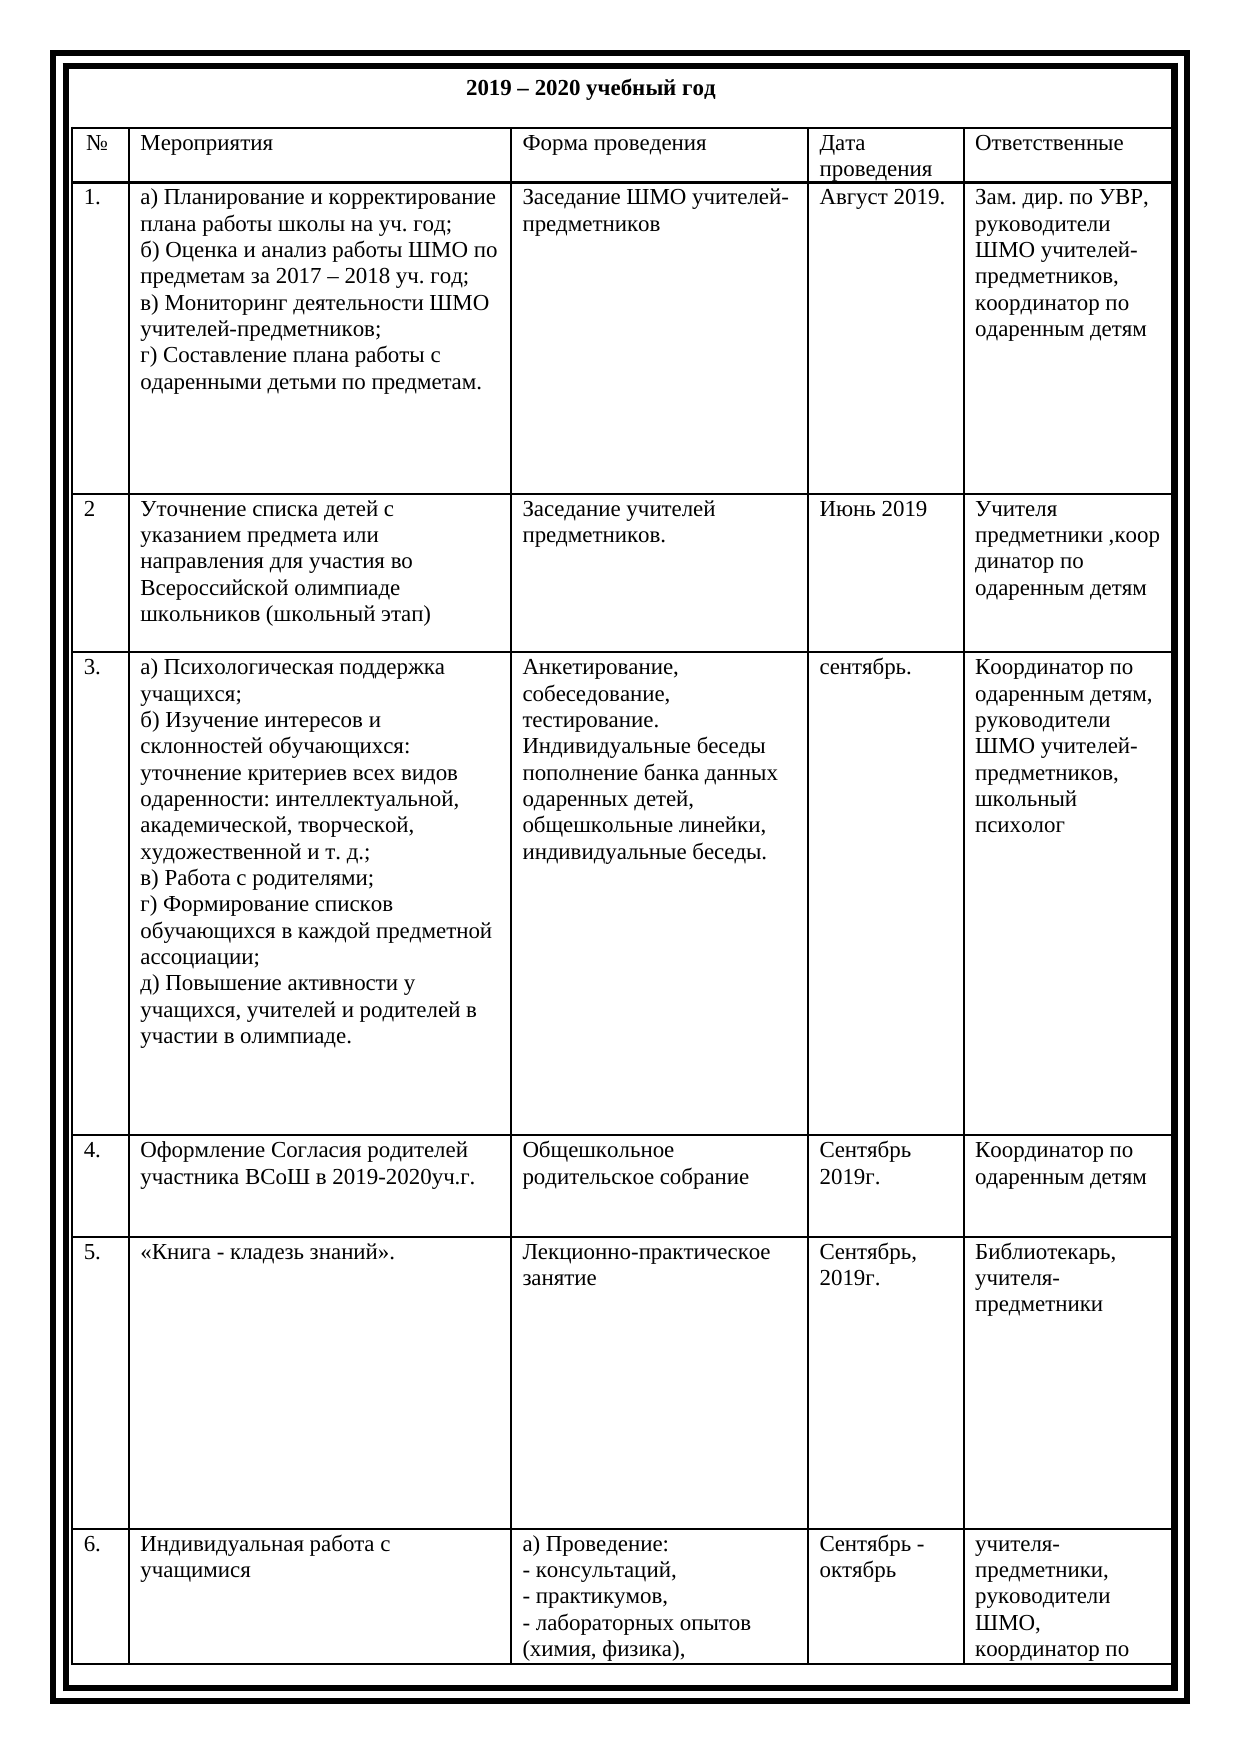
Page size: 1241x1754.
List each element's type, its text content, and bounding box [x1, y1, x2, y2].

table_cell Оформление Согласия родителей участника ВСоШ в 2019-2020уч.г. [130, 1136, 510, 1236]
table_cell Уточнение списка детей с указанием предмета или направления для участия во Всероссийской олимпиаде школьников (школьный этап) [130, 495, 510, 651]
table_cell 6. [73, 1530, 128, 1663]
table_cell сентябрь. [809, 653, 963, 1134]
table_cell Заседание учителей предметников. [512, 495, 807, 651]
table_cell «Книга - кладезь знаний». [130, 1238, 510, 1528]
table_header Дата проведения [809, 129, 963, 181]
table_cell Учителя предметники ,координатор по одаренным детям [965, 495, 1171, 651]
table_header № [73, 129, 128, 181]
table_cell Зам. дир. по УВР, руководители ШМО учителей-предметников, координатор по одаренным детям [965, 184, 1171, 493]
table_cell Сентябрь 2019г. [809, 1136, 963, 1236]
table_cell Сентябрь, 2019г. [809, 1238, 963, 1528]
table_cell 1. [73, 184, 128, 493]
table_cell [130, 1530, 510, 1663]
table_header Мероприятия [130, 129, 510, 181]
table_cell Сентябрь -октябрь [809, 1530, 963, 1663]
table_cell Август 2019. [809, 184, 963, 493]
table_cell Библиотекарь, учителя-предметники [965, 1238, 1171, 1528]
table_cell 3. [73, 653, 128, 1134]
table_cell Июнь 2019 [809, 495, 963, 651]
table_cell Лекционно-практическое занятие [512, 1238, 807, 1528]
table_cell а) Планирование и корректирование плана работы школы на уч. год; б) Оценка и анализ работы ШМО по предметам за 2017 – 2018 уч. год; в) Мониторинг деятельности ШМО учителей-предметников; г) Составление плана работы с одаренными детьми по предметам. [130, 184, 510, 493]
table_cell Заседание ШМО учителей-предметников [512, 184, 807, 493]
table_cell Общешкольное родительское собрание [512, 1136, 807, 1236]
table_cell 2 [73, 495, 128, 651]
table_header Форма проведения [512, 129, 807, 181]
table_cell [512, 1530, 807, 1663]
table_cell 4. [73, 1136, 128, 1236]
table_header Ответственные [965, 129, 1171, 181]
table_cell а) Психологическая поддержка учащихся; б) Изучение интересов и склонностей обучающихся: уточнение критериев всех видов одаренности: интеллектуальной, академической, творческой, художественной и т. д.; в) Работа с родителями; г) Формирование списков обучающихся в каждой предметной ассоциации; д) Повышение активности у учащихся, учителей и родителей в участии в олимпиаде. [130, 653, 510, 1134]
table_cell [965, 1530, 1171, 1663]
table_cell 5. [73, 1238, 128, 1528]
text 2019 – 2020 учебный год [74, 74, 1108, 100]
table_cell Координатор по одаренным детям, руководители ШМО учителей-предметников, школьный психолог [965, 653, 1171, 1134]
table_cell Координатор по одаренным детям [965, 1136, 1171, 1236]
table_cell Анкетирование, собеседование, тестирование. Индивидуальные беседы пополнение банка данных одаренных детей, общешкольные линейки, индивидуальные беседы. [512, 653, 807, 1134]
